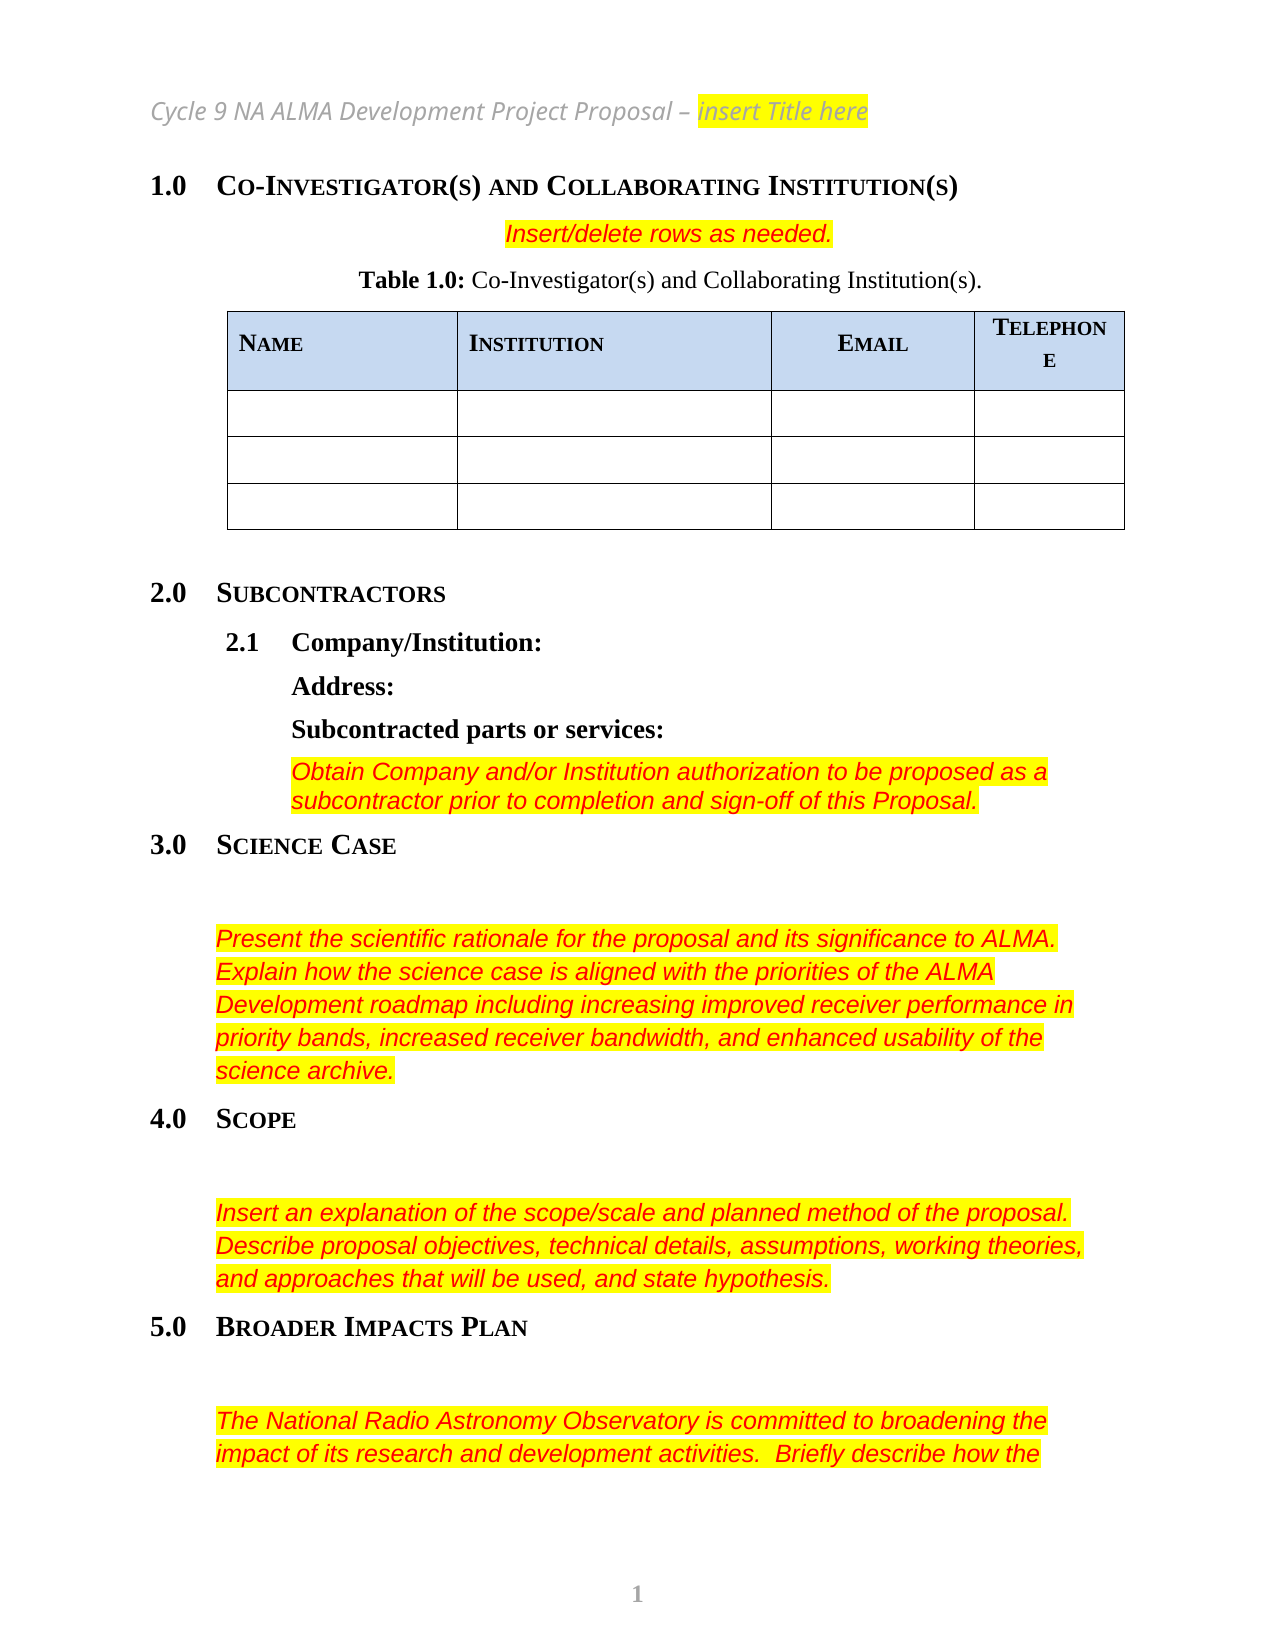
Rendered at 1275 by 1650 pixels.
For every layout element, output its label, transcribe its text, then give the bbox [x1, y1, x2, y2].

subtitle Co-Investigator(s) and Collaborating Institution(s) [150, 168, 1125, 202]
text Subcontracted parts or services: [291, 713, 1125, 744]
table_header Institution [458, 312, 771, 390]
table_cell [458, 484, 771, 528]
table_cell [975, 437, 1124, 482]
text Table 1.0: Co-Investigator(s) and Collaborating Institution(s). [216, 265, 1125, 294]
table_cell [975, 391, 1124, 436]
text 2.1 Company/Institution: [225, 626, 1125, 657]
table_cell [975, 484, 1124, 528]
text Address: [291, 670, 1125, 701]
text Present the scientific rationale for the proposal and its significance to ALMA. Explain how the science case is aligned with the priorities of the ALMA Development roadmap including increasing improved receiver performance in priority bands, increased receiver bandwidth, and enhanced usability of the science archive. [216, 924, 1125, 1084]
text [216, 1406, 1125, 1468]
list Scope [150, 1101, 1125, 1135]
table_header Email [772, 312, 974, 390]
table_cell [228, 437, 457, 482]
table_header Telephone [975, 312, 1124, 390]
text Insert/delete rows as needed. [216, 219, 1125, 248]
list Broader Impacts Plan [150, 1309, 1125, 1343]
text Obtain Company and/or Institution authorization to be proposed as a subcontractor prior to completion and sign-off of this Proposal. [979, 757, 1125, 814]
table_cell [458, 391, 771, 436]
table_cell [458, 437, 771, 482]
subtitle Subcontractors [150, 575, 1125, 609]
table_cell [772, 484, 974, 528]
table_cell [772, 391, 974, 436]
table_cell [228, 391, 457, 436]
table_header Name [228, 312, 457, 390]
table_cell [772, 437, 974, 482]
subtitle Science Case [150, 827, 1125, 861]
text Insert an explanation of the scope/scale and planned method of the proposal. Describe proposal objectives, technical details, assumptions, working theories, and approaches that will be used, and state hypothesis. [216, 1198, 1125, 1293]
table_cell [228, 484, 457, 528]
